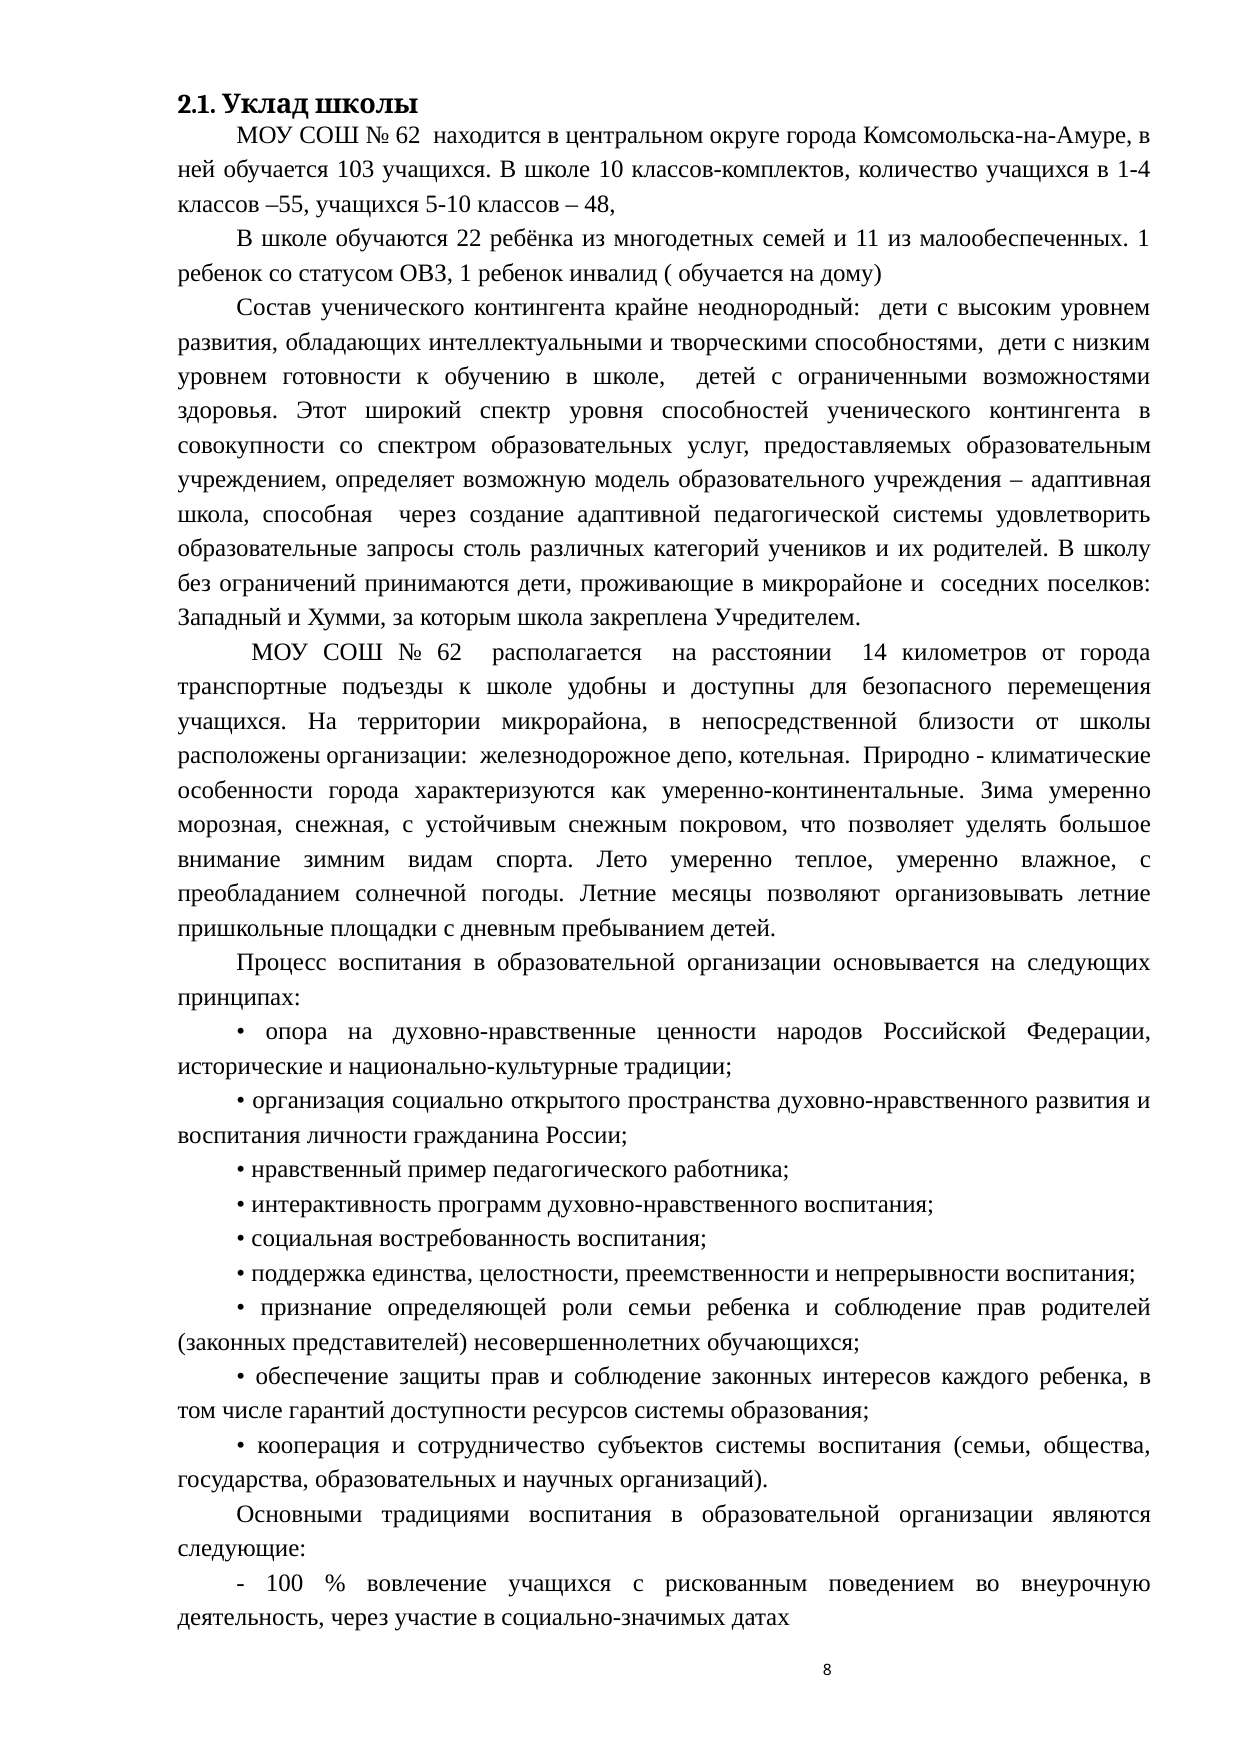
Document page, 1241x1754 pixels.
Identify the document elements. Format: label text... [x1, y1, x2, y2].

text Состав ученического контингента крайне неоднородный: дети с высоким уровнем развития, обладающих интеллектуальными и творческими способностями, дети с низким уровнем готовности к обучению в школе, детей с ограниченными возможностями здоровья. Этот широкий спектр уровня способностей ученического контингента в совокупности со спектром образовательных услуг, предоставляемых образовательным учреждением, определяет возможную модель образовательного учреждения – адаптивная школа, способная через создание адаптивной педагогической системы удовлетворить образовательные запросы столь различных категорий учеников и их родителей. В школу без ограничений принимаются дети, проживающие в микрорайоне и соседних поселков: Западный и Хумми, за которым школа закреплена Учредителем. [177, 292, 1152, 631]
text Процесс воспитания в образовательной организации основывается на следующих принципах: [177, 947, 1152, 1011]
text МОУ СОШ № 62 находится в центральном округе города Комсомольска-на-Амуре, в ней обучается 103 учащихся. В школе 10 классов-комплектов, количество учащихся в 1-4 классов –55, учащихся 5-10 классов – 48, [177, 120, 1152, 217]
text • организация социально открытого пространства духовно-нравственного развития и воспитания личности гражданина России; [177, 1085, 1152, 1148]
text - 100 % вовлечение учащихся с рискованным поведением во внеурочную деятельность, через участие в социально-значимых датах [177, 1568, 1152, 1631]
text В школе обучаются 22 ребёнка из многодетных семей и 11 из малообеспеченных. 1 ребенок со статусом ОВЗ, 1 ребенок инвалид ( обучается на дому) [177, 223, 1152, 286]
text • интерактивность программ духовно-нравственного воспитания; [177, 1189, 1152, 1217]
text • признание определяющей роли семьи ребенка и соблюдение прав родителей (законных представителей) несовершеннолетних обучающихся; [177, 1292, 1152, 1355]
text МОУ СОШ № 62 располагается на расстоянии 14 километров от города транспортные подъезды к школе удобны и доступны для безопасного перемещения учащихся. На территории микрорайона, в непосредственной близости от школы расположены организации: железнодорожное депо, котельная. Природно - климатические особенности города характеризуются как умеренно-континентальные. Зима умеренно морозная, снежная, с устойчивым снежным покровом, что позволяет уделять большое внимание зимним видам спорта. Лето умеренно теплое, умеренно влажное, с преобладанием солнечной погоды. Летние месяцы позволяют организовывать летние пришкольные площадки с дневным пребыванием детей. [177, 637, 1152, 942]
text • опора на духовно-нравственные ценности народов Российской Федерации, исторические и национально-культурные традиции; [177, 1016, 1152, 1079]
text • социальная востребованность воспитания; [177, 1223, 1152, 1252]
text • обеспечение защиты прав и соблюдение законных интересов каждого ребенка, в том числе гарантий доступности ресурсов системы образования; [177, 1361, 1152, 1424]
text • кооперация и сотрудничество субъектов системы воспитания (семьи, общества, государства, образовательных и научных организаций). [177, 1430, 1152, 1493]
text Основными традициями воспитания в образовательной организации являются следующие: [177, 1499, 1152, 1562]
text • поддержка единства, целостности, преемственности и непрерывности воспитания; [177, 1258, 1152, 1286]
subtitle 2.1. Уклад школы [177, 89, 1152, 120]
text • нравственный пример педагогического работника; [177, 1154, 1152, 1183]
